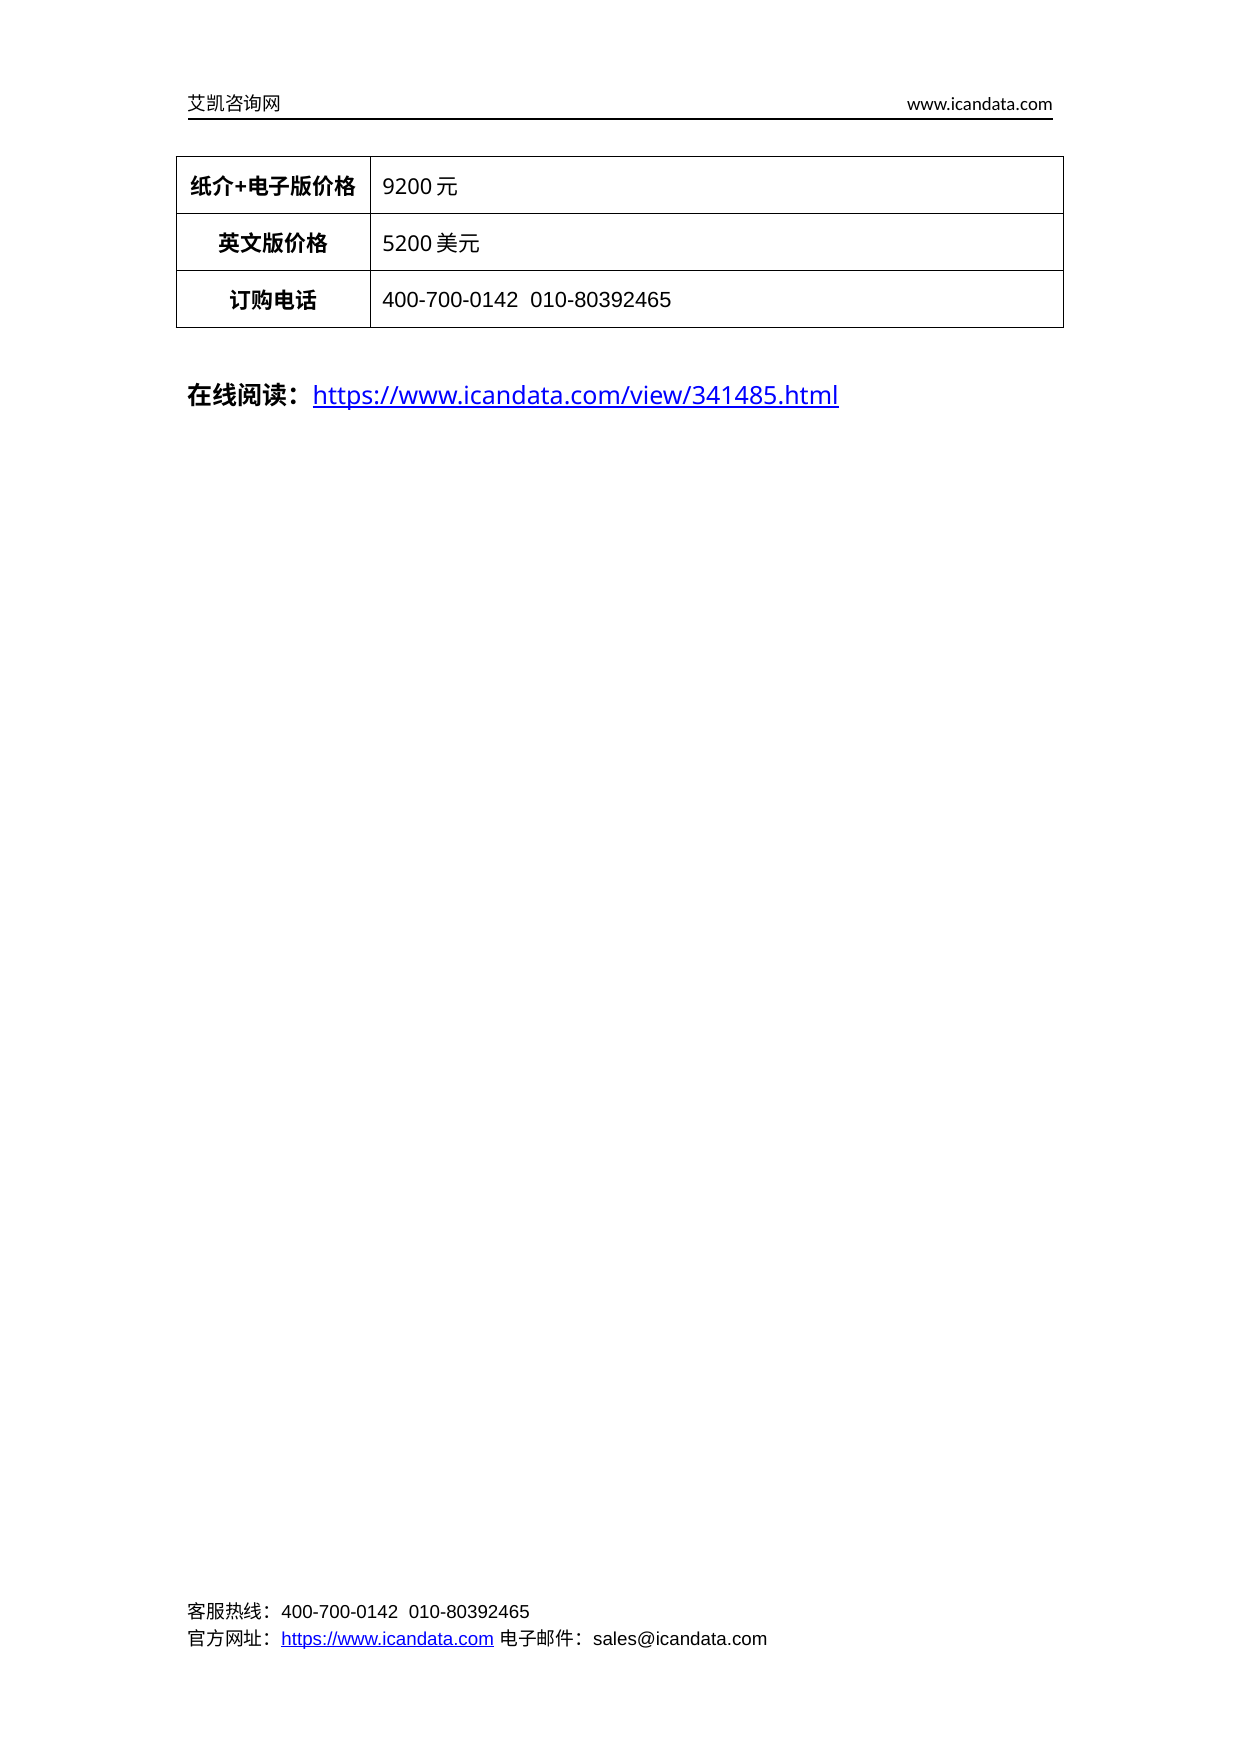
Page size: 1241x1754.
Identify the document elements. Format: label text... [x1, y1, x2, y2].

text 在线阅读：https://www.icandata.com/view/341485.html [187, 361, 1053, 426]
table_cell 纸介+电子版价格 [177, 157, 370, 213]
table_cell 订购电话 [177, 271, 370, 327]
table_cell 9200元 [371, 157, 1063, 213]
table_cell 5200美元 [371, 214, 1063, 270]
table_cell 400-700-0142 010-80392465 [371, 271, 1063, 327]
table_cell 英文版价格 [177, 214, 370, 270]
